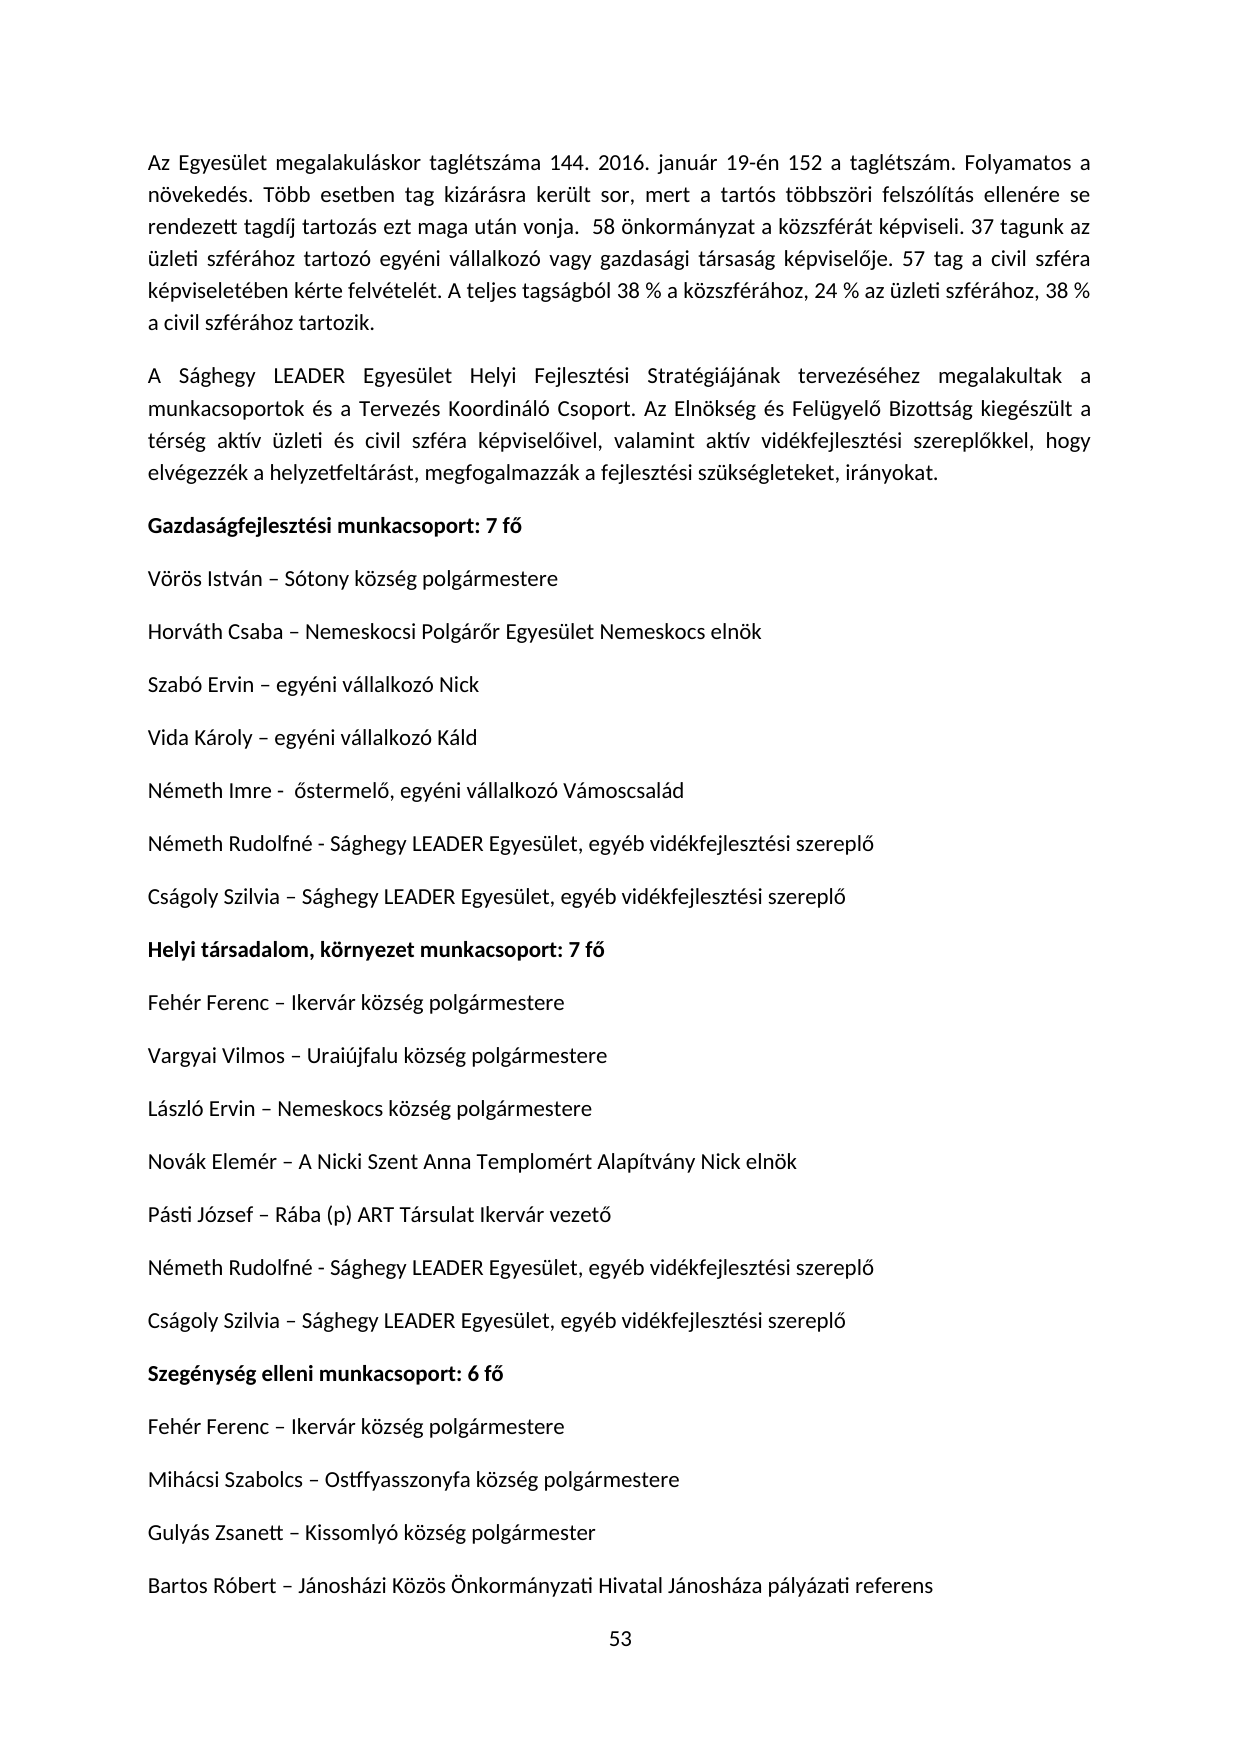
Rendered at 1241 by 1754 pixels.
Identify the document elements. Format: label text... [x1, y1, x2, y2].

text Cságoly Szilvia – Sághegy LEADER Egyesület, egyéb vidékfejlesztési szereplő [148, 882, 1093, 910]
text Németh Rudolfné - Sághegy LEADER Egyesület, egyéb vidékfejlesztési szereplő [148, 1253, 1093, 1281]
text Gulyás Zsanett – Kissomlyó község polgármester [148, 1518, 1093, 1547]
text Novák Elemér – A Nicki Szent Anna Templomért Alapítvány Nick elnök [148, 1147, 1093, 1175]
text Gazdaságfejlesztési munkacsoport: 7 fő [148, 511, 1093, 539]
text Fehér Ferenc – Ikervár község polgármestere [148, 1412, 1093, 1441]
text Helyi társadalom, környezet munkacsoport: 7 fő [148, 935, 1093, 963]
text László Ervin – Nemeskocs község polgármestere [148, 1094, 1093, 1122]
text Horváth Csaba – Nemeskocsi Polgárőr Egyesület Nemeskocs elnök [148, 617, 1093, 645]
text Pásti József – Rába (p) ART Társulat Ikervár vezető [148, 1200, 1093, 1228]
text Szabó Ervin – egyéni vállalkozó Nick [148, 670, 1093, 698]
text Az Egyesület megalakuláskor taglétszáma 144. 2016. január 19-én 152 a taglétszám. Folyamatos a növekedés. Több esetben tag kizárásra került sor, mert a tartós többszöri felszólítás ellenére se rendezett tagdíj tartozás ezt maga után vonja. 58 önkormányzat a közszférát képviseli. 37 tagunk az üzleti szférához tartozó egyéni vállalkozó vagy gazdasági társaság képviselője. 57 tag a civil szféra képviseletében kérte felvételét. A teljes tagságból 38 % a közszférához, 24 % az üzleti szférához, 38 % a civil szférához tartozik. [148, 148, 1093, 337]
text Vargyai Vilmos – Uraiújfalu község polgármestere [148, 1041, 1093, 1069]
text Szegénység elleni munkacsoport: 6 fő [148, 1359, 1093, 1387]
text Bartos Róbert – Jánosházi Közös Önkormányzati Hivatal Jánosháza pályázati referens [148, 1572, 1093, 1599]
text Németh Rudolfné - Sághegy LEADER Egyesület, egyéb vidékfejlesztési szereplő [148, 829, 1093, 857]
text Mihácsi Szabolcs – Ostffyasszonyfa község polgármestere [148, 1466, 1093, 1493]
text Fehér Ferenc – Ikervár község polgármestere [148, 988, 1093, 1016]
text Vörös István – Sótony község polgármestere [148, 564, 1093, 592]
text A Sághegy LEADER Egyesület Helyi Fejlesztési Stratégiájának tervezéséhez megalakultak a munkacsoportok és a Tervezés Koordináló Csoport. Az Elnökség és Felügyelő Bizottság kiegészült a térség aktív üzleti és civil szféra képviselőivel, valamint aktív vidékfejlesztési szereplőkkel, hogy elvégezzék a helyzetfeltárást, megfogalmazzák a fejlesztési szükségleteket, irányokat. [148, 362, 1093, 486]
text Németh Imre - őstermelő, egyéni vállalkozó Vámoscsalád [148, 776, 1093, 804]
text Vida Károly – egyéni vállalkozó Káld [148, 723, 1093, 751]
text Cságoly Szilvia – Sághegy LEADER Egyesület, egyéb vidékfejlesztési szereplő [148, 1306, 1093, 1334]
